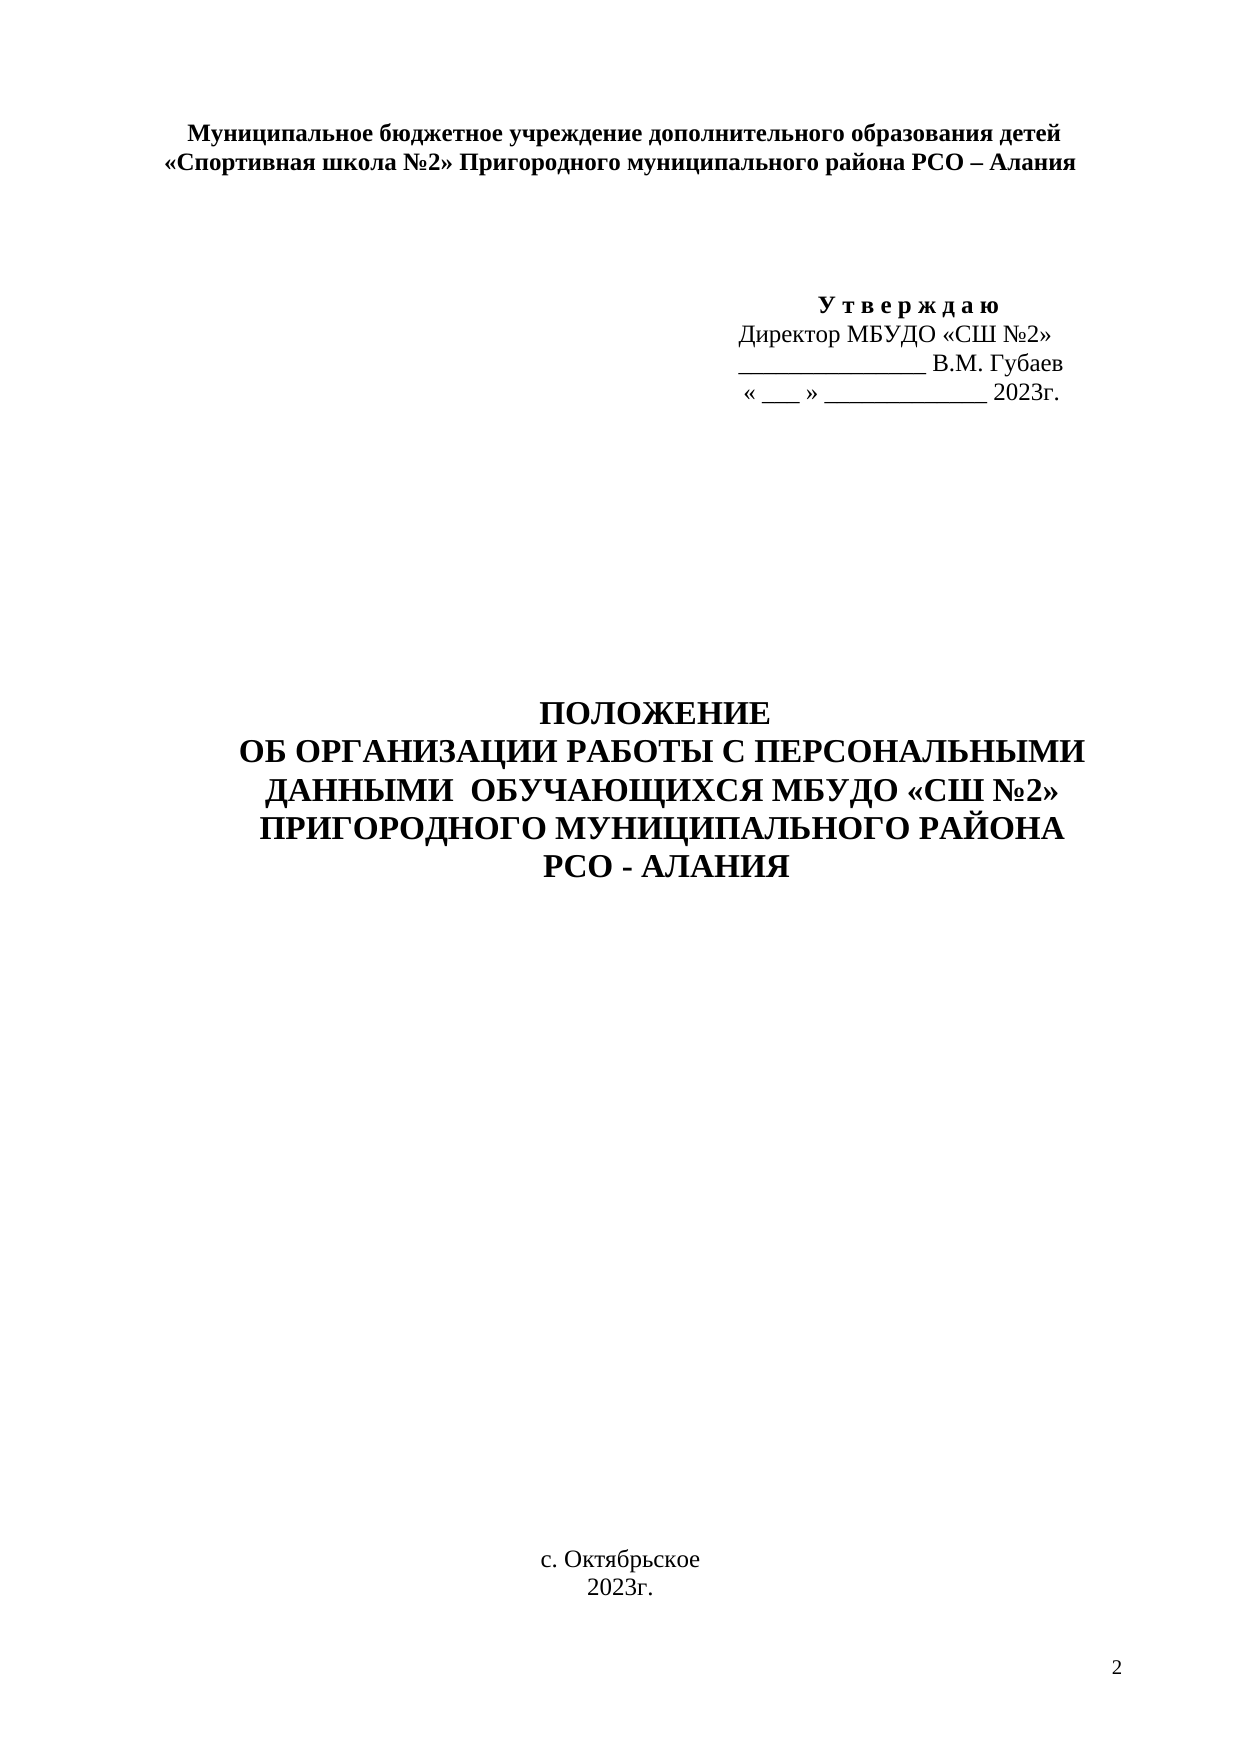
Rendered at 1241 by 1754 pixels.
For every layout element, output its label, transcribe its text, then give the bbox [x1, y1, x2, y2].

text РСО - АЛАНИЯ [118, 847, 1132, 885]
text Муниципальное бюджетное учреждение дополнительного образования детей [118, 118, 1122, 147]
text ДАННЫМИ ОБУЧАЮЩИХСЯ МБУДО «СШ №2» [118, 770, 1132, 808]
text 2023г. [118, 1572, 1122, 1601]
text с. Октябрьское [118, 1544, 1122, 1572]
text «Спортивная школа №2» Пригородного муниципального района РСО – Алания [118, 147, 1122, 176]
text « ___ » _____________ 2023г. [118, 377, 1122, 406]
text ОБ ОРГАНИЗАЦИИ РАБОТЫ С ПЕРСОНАЛЬНЫМИ [118, 732, 1132, 770]
subtitle ПОЛОЖЕНИЕ [44, 693, 1132, 732]
text У т в е р ж д а ю [339, 291, 1122, 319]
text ПРИГОРОДНОГО МУНИЦИПАЛЬНОГО РАЙОНА [118, 808, 1132, 847]
text Директор МБУДО «СШ №2» _______________ В.М. Губаев [738, 319, 1122, 377]
